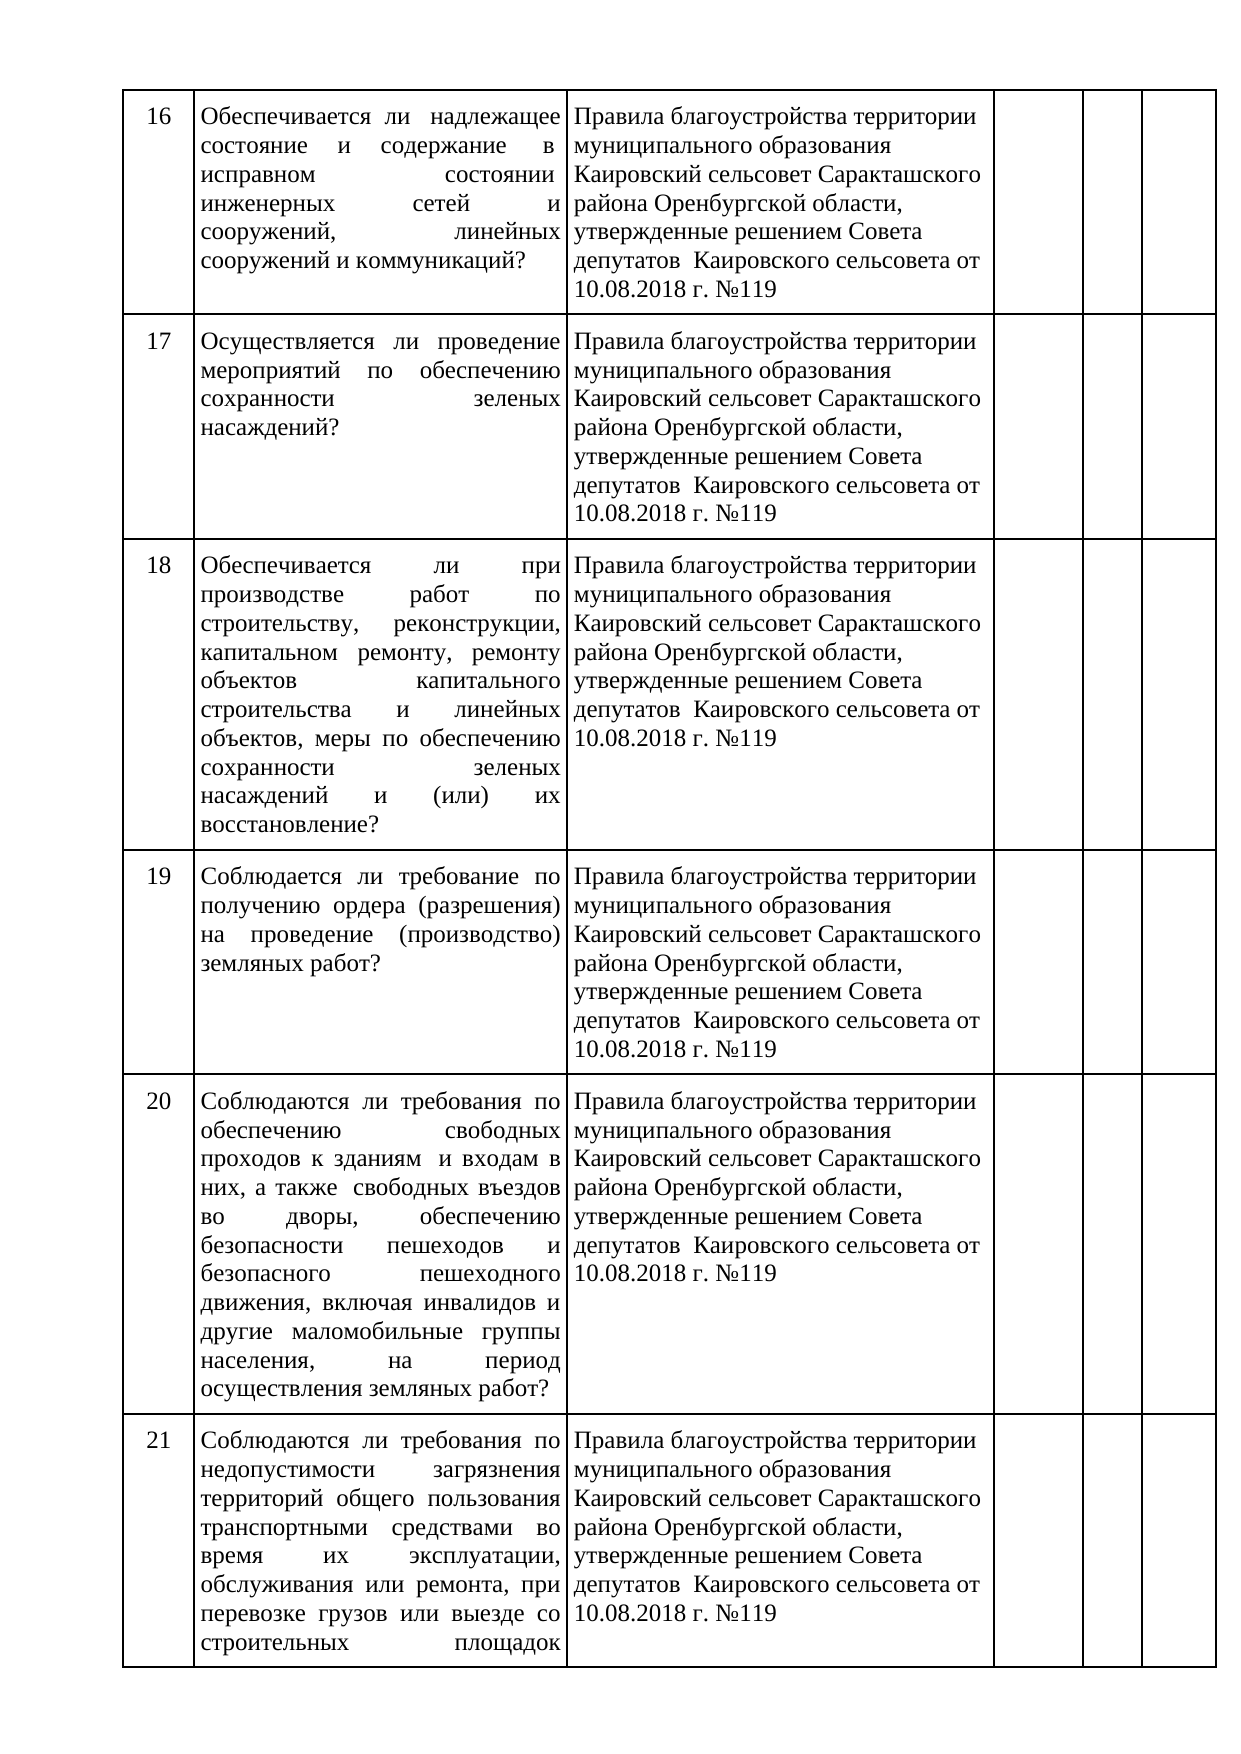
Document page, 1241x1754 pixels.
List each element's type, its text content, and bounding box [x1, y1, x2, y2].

table_cell [1084, 540, 1141, 849]
table_cell 20 [124, 1075, 193, 1413]
table_cell Обеспечивается ли при производстве работ по строительству, реконструкции, капитальном ремонту, ремонту объектов капитального строительства и линейных объектов, меры по обеспечению сохранности зеленых насаждений и (или) их восстановление? [195, 540, 566, 849]
table_cell 17 [124, 315, 193, 538]
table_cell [195, 1415, 566, 1666]
table_cell [1143, 1415, 1215, 1666]
table_cell Осуществляется ли проведение мероприятий по обеспечению сохранности зеленых насаждений? [195, 315, 566, 538]
table_cell [1084, 91, 1141, 313]
table_cell [995, 91, 1082, 313]
table_cell [995, 1075, 1082, 1413]
table_cell [1143, 91, 1215, 313]
table_cell [995, 1415, 1082, 1666]
table_cell Обеспечивается ли надлежащее состояние и содержание в исправном состоянии инженерных сетей и сооружений, линейных сооружений и коммуникаций? [195, 91, 566, 313]
table_cell [995, 851, 1082, 1073]
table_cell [568, 91, 993, 313]
table_cell [1084, 1075, 1141, 1413]
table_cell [568, 1415, 993, 1666]
table_cell Соблюдается ли требование по получению ордера (разрешения) на проведение (производство) земляных работ? [195, 851, 566, 1073]
table_cell 18 [124, 540, 193, 849]
table_cell [1084, 851, 1141, 1073]
table_cell 16 [124, 91, 193, 313]
table_cell 21 [124, 1415, 193, 1666]
table_cell [1143, 540, 1215, 849]
table_cell [1143, 315, 1215, 538]
table_cell [1084, 1415, 1141, 1666]
table_cell Соблюдаются ли требования по обеспечению свободных проходов к зданиям и входам в них, а также свободных въездов во дворы, обеспечению безопасности пешеходов и безопасного пешеходного движения, включая инвалидов и другие маломобильные группы населения, на период осуществления земляных работ? [195, 1075, 566, 1413]
table_cell [1084, 315, 1141, 538]
table_cell [1143, 1075, 1215, 1413]
table_cell [1143, 851, 1215, 1073]
table_cell 19 [124, 851, 193, 1073]
table_cell [995, 540, 1082, 849]
table_cell [995, 315, 1082, 538]
